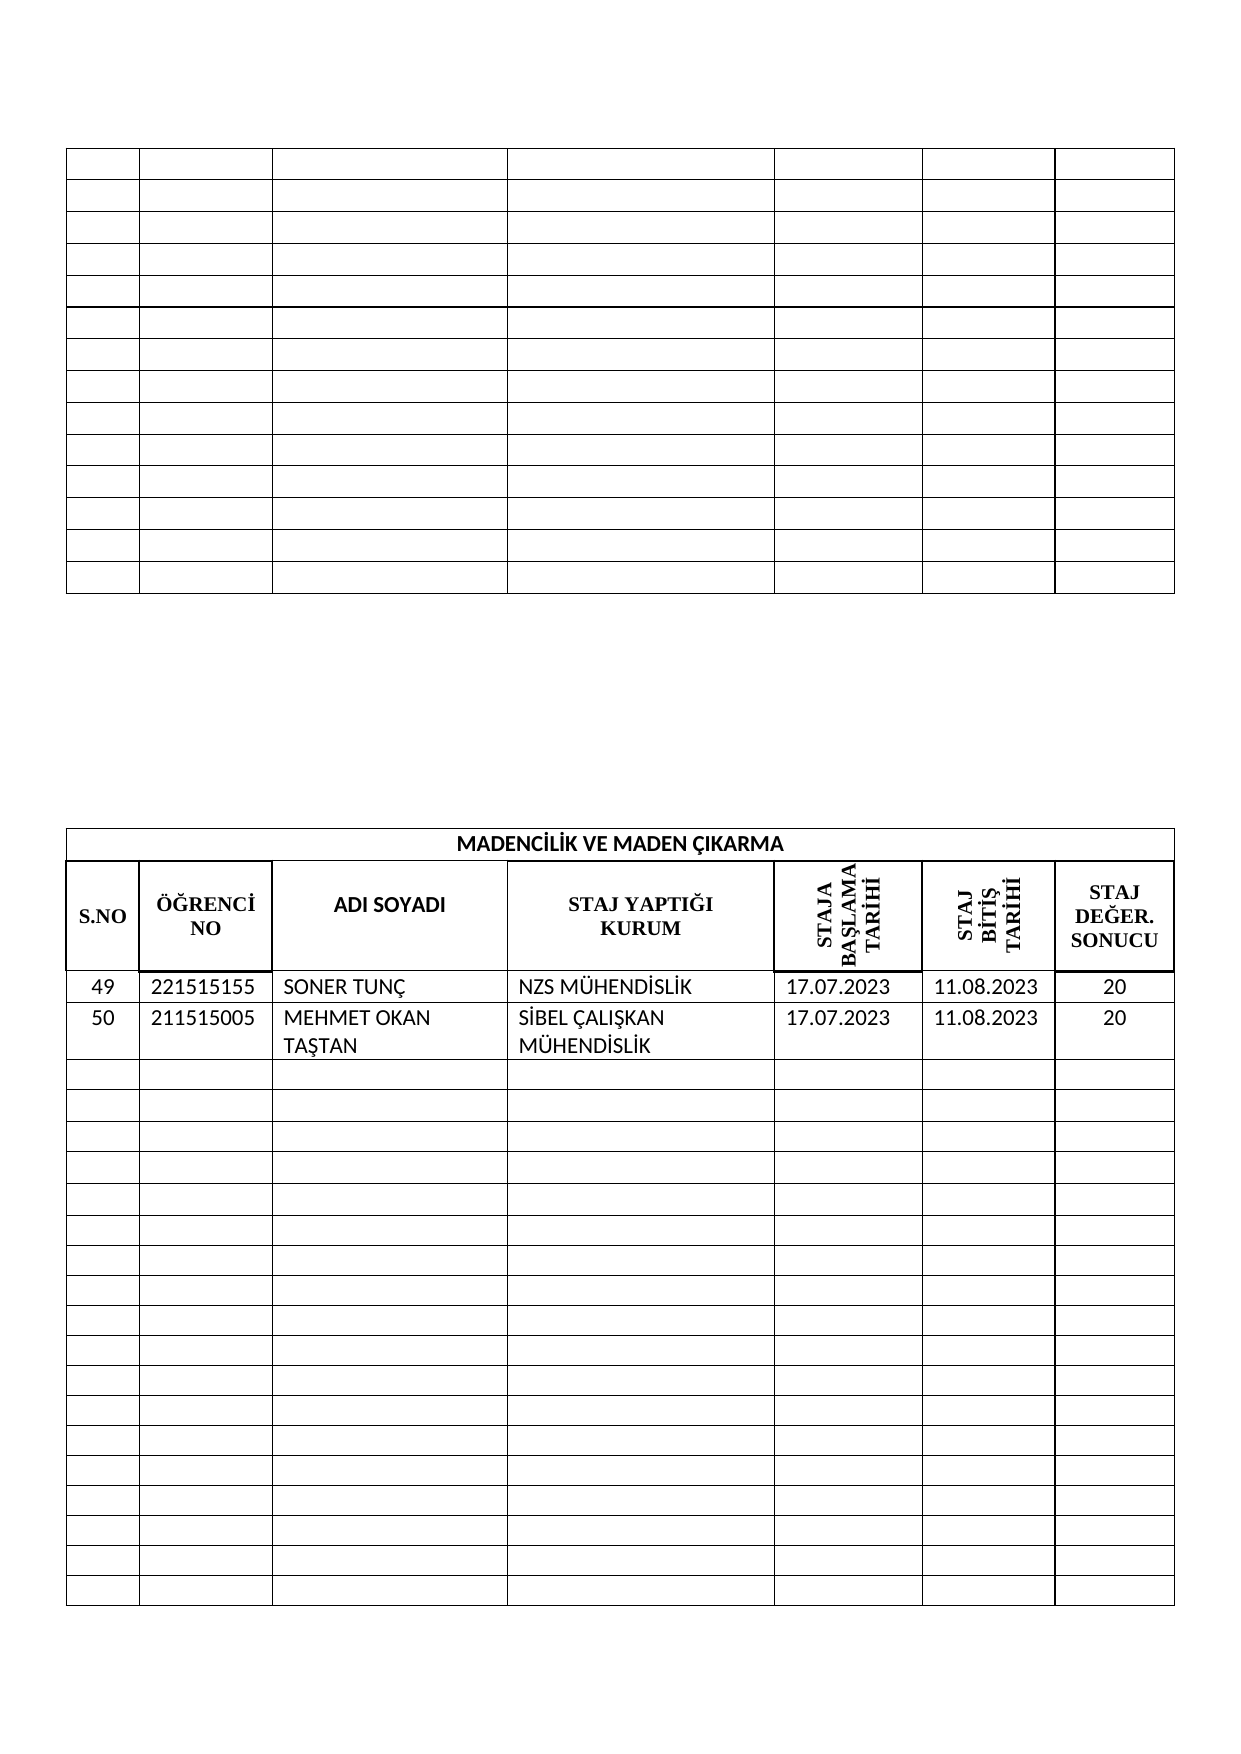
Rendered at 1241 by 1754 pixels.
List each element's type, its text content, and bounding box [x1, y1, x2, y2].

table_cell [775, 1486, 922, 1514]
table_cell [273, 308, 507, 338]
table_cell 20 [1056, 1003, 1174, 1059]
table_cell [140, 1336, 272, 1364]
table_cell [508, 339, 774, 370]
table_cell [273, 1276, 507, 1304]
table_cell [508, 562, 774, 592]
table_cell ÖĞRENCİ NO [140, 862, 271, 970]
table_cell [923, 562, 1054, 592]
table_cell [140, 1060, 272, 1089]
table_cell SONER TUNÇ [273, 971, 507, 1002]
table_cell [923, 1426, 1054, 1454]
table_cell [273, 339, 507, 370]
table_cell [923, 466, 1054, 497]
table_cell [1056, 244, 1174, 275]
table_cell [508, 1306, 774, 1334]
table_cell [508, 1060, 774, 1089]
table_cell [508, 180, 774, 211]
table_cell [775, 1366, 922, 1394]
table_cell [923, 1336, 1054, 1364]
table_cell [923, 1060, 1054, 1089]
table_cell [775, 212, 922, 243]
table_cell [1056, 1336, 1174, 1364]
table_cell [273, 1152, 507, 1183]
table_cell [140, 1576, 272, 1604]
table_cell [923, 530, 1054, 561]
table_cell [1056, 212, 1174, 243]
table_cell [775, 371, 922, 402]
table_cell MEHMET OKAN TAŞTAN [273, 1003, 507, 1059]
table_cell [273, 1122, 507, 1151]
table_cell [273, 498, 507, 529]
table_cell [1056, 1576, 1174, 1604]
table_cell [273, 180, 507, 211]
table_cell [775, 276, 922, 306]
table_cell [775, 530, 922, 561]
table_cell [140, 371, 272, 402]
table_cell [1056, 1396, 1174, 1424]
table_cell [1056, 1456, 1174, 1484]
table_cell [67, 1546, 139, 1574]
table_cell [775, 1152, 922, 1183]
table_cell [923, 498, 1054, 529]
table_cell [140, 149, 272, 179]
table_cell [273, 403, 507, 433]
table_cell [140, 1396, 272, 1424]
table_cell [923, 339, 1054, 370]
table_cell [140, 1122, 272, 1151]
table_cell [508, 1546, 774, 1574]
table_cell [1056, 1184, 1174, 1214]
table_cell [273, 1184, 507, 1214]
table_cell [775, 1306, 922, 1334]
table_cell [775, 1516, 922, 1544]
table_cell [140, 339, 272, 370]
table_cell [67, 1306, 139, 1334]
table_cell STAJ BİTİŞ TARİHİ [923, 862, 1054, 970]
table_cell [273, 530, 507, 561]
table_cell [1056, 1426, 1174, 1454]
table_cell [273, 1090, 507, 1121]
table_cell [140, 1546, 272, 1574]
table_cell [1056, 1276, 1174, 1304]
table_cell [775, 498, 922, 529]
table_cell [1056, 339, 1174, 370]
table_cell [923, 149, 1054, 179]
table_cell STAJA BAŞLAMA TARİHİ [775, 862, 921, 970]
table_cell [508, 1426, 774, 1454]
table_cell [140, 1184, 272, 1214]
table_cell [508, 149, 774, 179]
table_cell [67, 339, 139, 370]
table_cell [67, 1426, 139, 1454]
table_cell [67, 1456, 139, 1484]
table_cell [67, 1090, 139, 1121]
table_cell [923, 403, 1054, 433]
table_cell [1056, 1216, 1174, 1244]
table_cell [1056, 1516, 1174, 1544]
table_cell [508, 1246, 774, 1274]
table_cell [67, 1516, 139, 1544]
table_cell [273, 212, 507, 243]
table_cell [775, 1090, 922, 1121]
table_cell [67, 212, 139, 243]
table_cell [273, 244, 507, 275]
table_cell [775, 562, 922, 592]
table_cell [67, 1396, 139, 1424]
table_cell [140, 466, 272, 497]
table_cell [140, 1516, 272, 1544]
table_cell [775, 1184, 922, 1214]
table_cell [67, 149, 139, 179]
table_cell [775, 149, 922, 179]
table_cell [1056, 403, 1174, 433]
table_cell [67, 498, 139, 529]
table_cell [775, 339, 922, 370]
table_cell [140, 562, 272, 592]
table_cell [923, 180, 1054, 211]
table_cell [1056, 308, 1174, 338]
table_cell S.NO [67, 862, 138, 970]
table_cell STAJ DEĞER. SONUCU [1056, 862, 1173, 970]
table_cell [140, 403, 272, 433]
table_cell [67, 1152, 139, 1183]
table_cell 17.07.2023 [775, 1003, 922, 1059]
table_cell [508, 1216, 774, 1244]
table_cell [508, 1516, 774, 1544]
table_cell [67, 1276, 139, 1304]
table_cell [508, 1152, 774, 1183]
table_cell [140, 1216, 272, 1244]
table_cell [508, 1456, 774, 1484]
table_cell [923, 1276, 1054, 1304]
table_cell [508, 308, 774, 338]
table_cell [67, 1366, 139, 1394]
table_cell [140, 1246, 272, 1274]
table_cell [1056, 1060, 1174, 1089]
table_cell [273, 435, 507, 465]
table_cell [273, 371, 507, 402]
table_cell [508, 371, 774, 402]
table_cell [775, 1336, 922, 1364]
table_cell [1056, 1486, 1174, 1514]
table_cell 17.07.2023 [775, 973, 922, 1002]
table_cell [140, 1366, 272, 1394]
table_cell [273, 1456, 507, 1484]
table_cell [923, 1576, 1054, 1604]
table_cell [923, 1090, 1054, 1121]
table_cell [775, 466, 922, 497]
table_cell [273, 466, 507, 497]
table_cell [67, 308, 139, 338]
table_cell [508, 1576, 774, 1604]
table_cell [1056, 1122, 1174, 1151]
table_cell 49 [67, 971, 139, 1002]
table_cell [67, 1184, 139, 1214]
table_cell [923, 1152, 1054, 1183]
table_cell [923, 212, 1054, 243]
table_cell [1056, 1152, 1174, 1183]
table_cell [775, 1276, 922, 1304]
table_cell [923, 1546, 1054, 1574]
table_cell [140, 1426, 272, 1454]
table_cell [775, 435, 922, 465]
table_cell [273, 1426, 507, 1454]
table_cell [140, 276, 272, 306]
table_cell [273, 1306, 507, 1334]
table_cell [923, 435, 1054, 465]
table_cell [273, 149, 507, 179]
table_cell [508, 1184, 774, 1214]
table_cell [67, 1246, 139, 1274]
table_cell [1056, 180, 1174, 211]
table_cell [67, 466, 139, 497]
table_cell [273, 1486, 507, 1514]
table_cell [775, 1456, 922, 1484]
table_cell [775, 1216, 922, 1244]
table_cell [273, 1516, 507, 1544]
table_cell [508, 403, 774, 433]
table_cell [273, 1576, 507, 1604]
table_cell [775, 180, 922, 211]
table_cell [67, 180, 139, 211]
table_cell [67, 1576, 139, 1604]
table_header MADENCİLİK VE MADEN ÇIKARMA [67, 829, 1174, 859]
table_cell [273, 276, 507, 306]
table_cell [67, 371, 139, 402]
table_cell [1056, 1366, 1174, 1394]
table_cell [775, 403, 922, 433]
table_cell [508, 244, 774, 275]
table_cell [508, 212, 774, 243]
table_cell [508, 1122, 774, 1151]
table_cell [508, 498, 774, 529]
table_cell [140, 308, 272, 338]
table_cell [1056, 1246, 1174, 1274]
table_cell [775, 1122, 922, 1151]
table_cell [775, 1576, 922, 1604]
table_cell [273, 562, 507, 592]
table_cell [508, 1486, 774, 1514]
table_cell [923, 1516, 1054, 1544]
table_cell [273, 1546, 507, 1574]
table_cell [67, 244, 139, 275]
table_cell [1056, 1306, 1174, 1334]
table_cell [775, 1426, 922, 1454]
table_cell [508, 530, 774, 561]
table_cell [140, 1090, 272, 1121]
table_cell 20 [1056, 973, 1174, 1002]
table_cell [67, 562, 139, 592]
table_cell [923, 371, 1054, 402]
table_cell [140, 180, 272, 211]
table_cell [273, 1336, 507, 1364]
table_cell [67, 1216, 139, 1244]
table_cell [923, 1184, 1054, 1214]
table_cell NZS MÜHENDİSLİK [508, 971, 774, 1002]
table_cell [1056, 149, 1174, 179]
table_cell [775, 1396, 922, 1424]
table_cell [1056, 371, 1174, 402]
table_cell [1056, 435, 1174, 465]
table_cell [140, 212, 272, 243]
table_cell [508, 1396, 774, 1424]
table_cell [923, 1366, 1054, 1394]
table_cell [775, 1060, 922, 1089]
table_cell 11.08.2023 [923, 971, 1054, 1002]
table_cell [140, 1486, 272, 1514]
table_cell 211515005 [140, 1003, 272, 1059]
table_cell [923, 308, 1054, 338]
table_cell [140, 498, 272, 529]
table_cell [508, 435, 774, 465]
table_cell [923, 1396, 1054, 1424]
table_cell [775, 244, 922, 275]
table_cell [67, 1122, 139, 1151]
table_cell [1056, 1090, 1174, 1121]
table_cell [508, 1276, 774, 1304]
table_cell SİBEL ÇALIŞKAN MÜHENDİSLİK [508, 1003, 774, 1059]
table_cell [923, 1216, 1054, 1244]
table_cell [140, 1456, 272, 1484]
table_cell [140, 530, 272, 561]
table_cell [508, 1090, 774, 1121]
table_cell [67, 403, 139, 433]
table_cell 11.08.2023 [923, 1003, 1054, 1059]
table_cell [508, 466, 774, 497]
table_cell 221515155 [140, 973, 272, 1002]
table_cell [508, 276, 774, 306]
table_cell [67, 1486, 139, 1514]
table_cell [67, 1060, 139, 1089]
table_cell [775, 308, 922, 338]
table_cell [1056, 530, 1174, 561]
table_cell [140, 244, 272, 275]
table_cell [67, 276, 139, 306]
table_cell [508, 1366, 774, 1394]
table_cell [273, 1246, 507, 1274]
table_cell [923, 1246, 1054, 1274]
table_cell [67, 530, 139, 561]
table_cell [140, 435, 272, 465]
table_cell ADI SOYADI [273, 861, 507, 970]
table_cell [140, 1306, 272, 1334]
table_cell [1056, 498, 1174, 529]
table_cell [923, 1486, 1054, 1514]
table_cell STAJ YAPTIĞI KURUM [508, 862, 773, 970]
table_cell [923, 1306, 1054, 1334]
table_cell [67, 1336, 139, 1364]
table_cell [140, 1276, 272, 1304]
table_cell [273, 1216, 507, 1244]
table_cell [923, 1456, 1054, 1484]
table_cell [923, 244, 1054, 275]
table_cell [140, 1152, 272, 1183]
table_cell [273, 1396, 507, 1424]
table_cell [1056, 466, 1174, 497]
table_cell [67, 435, 139, 465]
table_cell 50 [67, 1003, 139, 1059]
table_cell [1056, 1546, 1174, 1574]
table_cell [508, 1336, 774, 1364]
table_cell [923, 1122, 1054, 1151]
table_cell [1056, 276, 1174, 306]
table_cell [775, 1246, 922, 1274]
table_cell [775, 1546, 922, 1574]
table_cell [1056, 562, 1174, 592]
table_cell [273, 1366, 507, 1394]
table_cell [923, 276, 1054, 306]
table_cell [273, 1060, 507, 1089]
